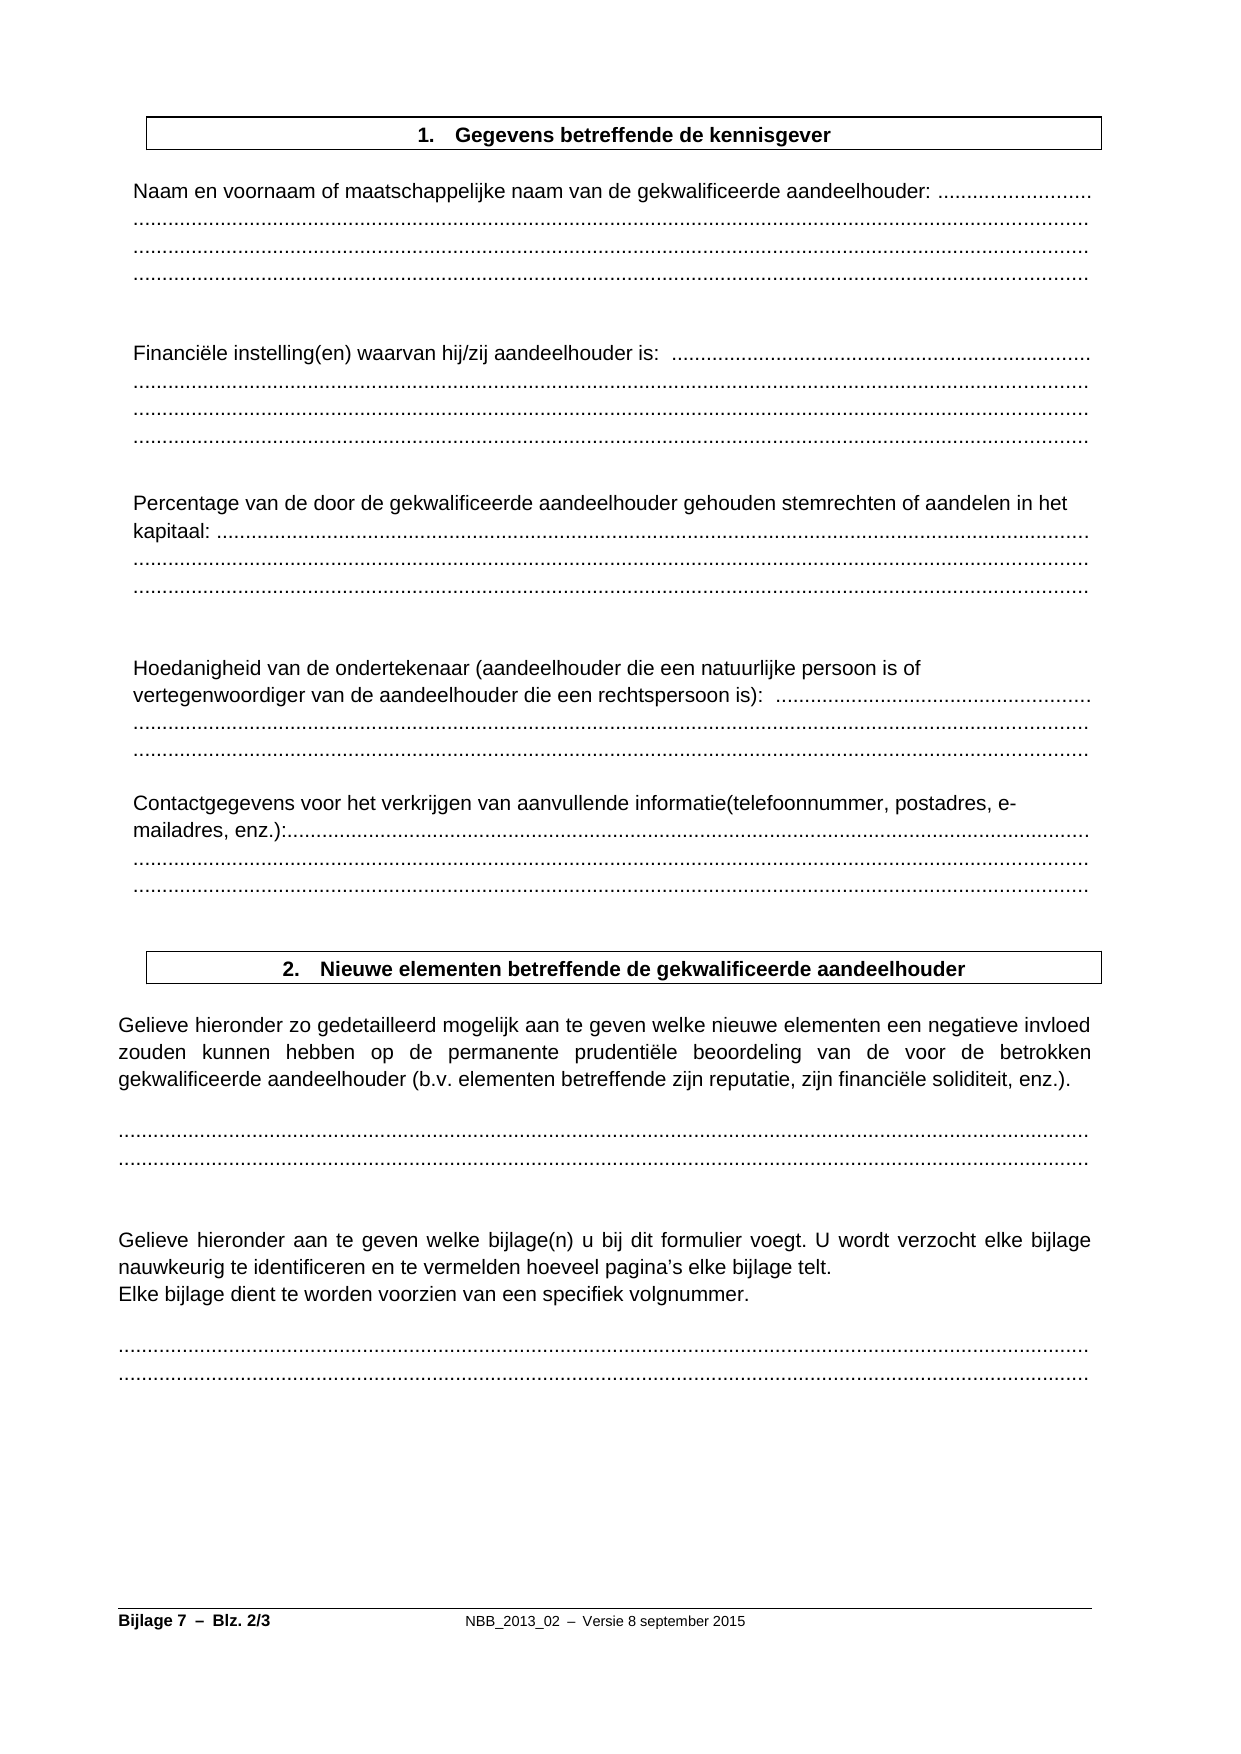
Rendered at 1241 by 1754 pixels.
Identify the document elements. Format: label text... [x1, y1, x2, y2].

text Naam en voornaam of maatschappelijke naam van de gekwalificeerde aandeelhouder: [133, 175, 1092, 285]
text Financiële instelling(en) waarvan hij/zij aandeelhouder is: [133, 338, 1092, 448]
list Gegevens betreffende de kennisgever [147, 118, 1101, 149]
text Hoedanigheid van de ondertekenaar (aandeelhouder die een natuurlijke persoon is of vertegenwoordiger van de aandeelhouder die een rechtspersoon is): [133, 653, 1092, 761]
text Gelieve hieronder aan te geven welke bijlage(n) u bij dit formulier voegt. U wordt verzocht elke bijlage nauwkeurig te identificeren en te vermelden hoeveel pagina’s elke bijlage telt. [118, 1224, 1092, 1279]
text Elke bijlage dient te worden voorzien van een specifiek volgnummer. [118, 1279, 1092, 1306]
text Contactgegevens voor het verkrijgen van aanvullende informatie(telefoonnummer, postadres, e-mailadres, enz.): [133, 788, 1092, 896]
text Gelieve hieronder zo gedetailleerd mogelijk aan te geven welke nieuwe elementen een negatieve invloed zouden kunnen hebben op de permanente prudentiële beoordeling van de voor de betrokken gekwalificeerde aandeelhouder (b.v. elementen betreffende zijn reputatie, zijn financiële soliditeit, enz.). [118, 1009, 1092, 1091]
list Nieuwe elementen betreffende de gekwalificeerde aandeelhouder [147, 952, 1101, 983]
text Percentage van de door de gekwalificeerde aandeelhouder gehouden stemrechten of aandelen in het kapitaal: [133, 488, 1092, 598]
